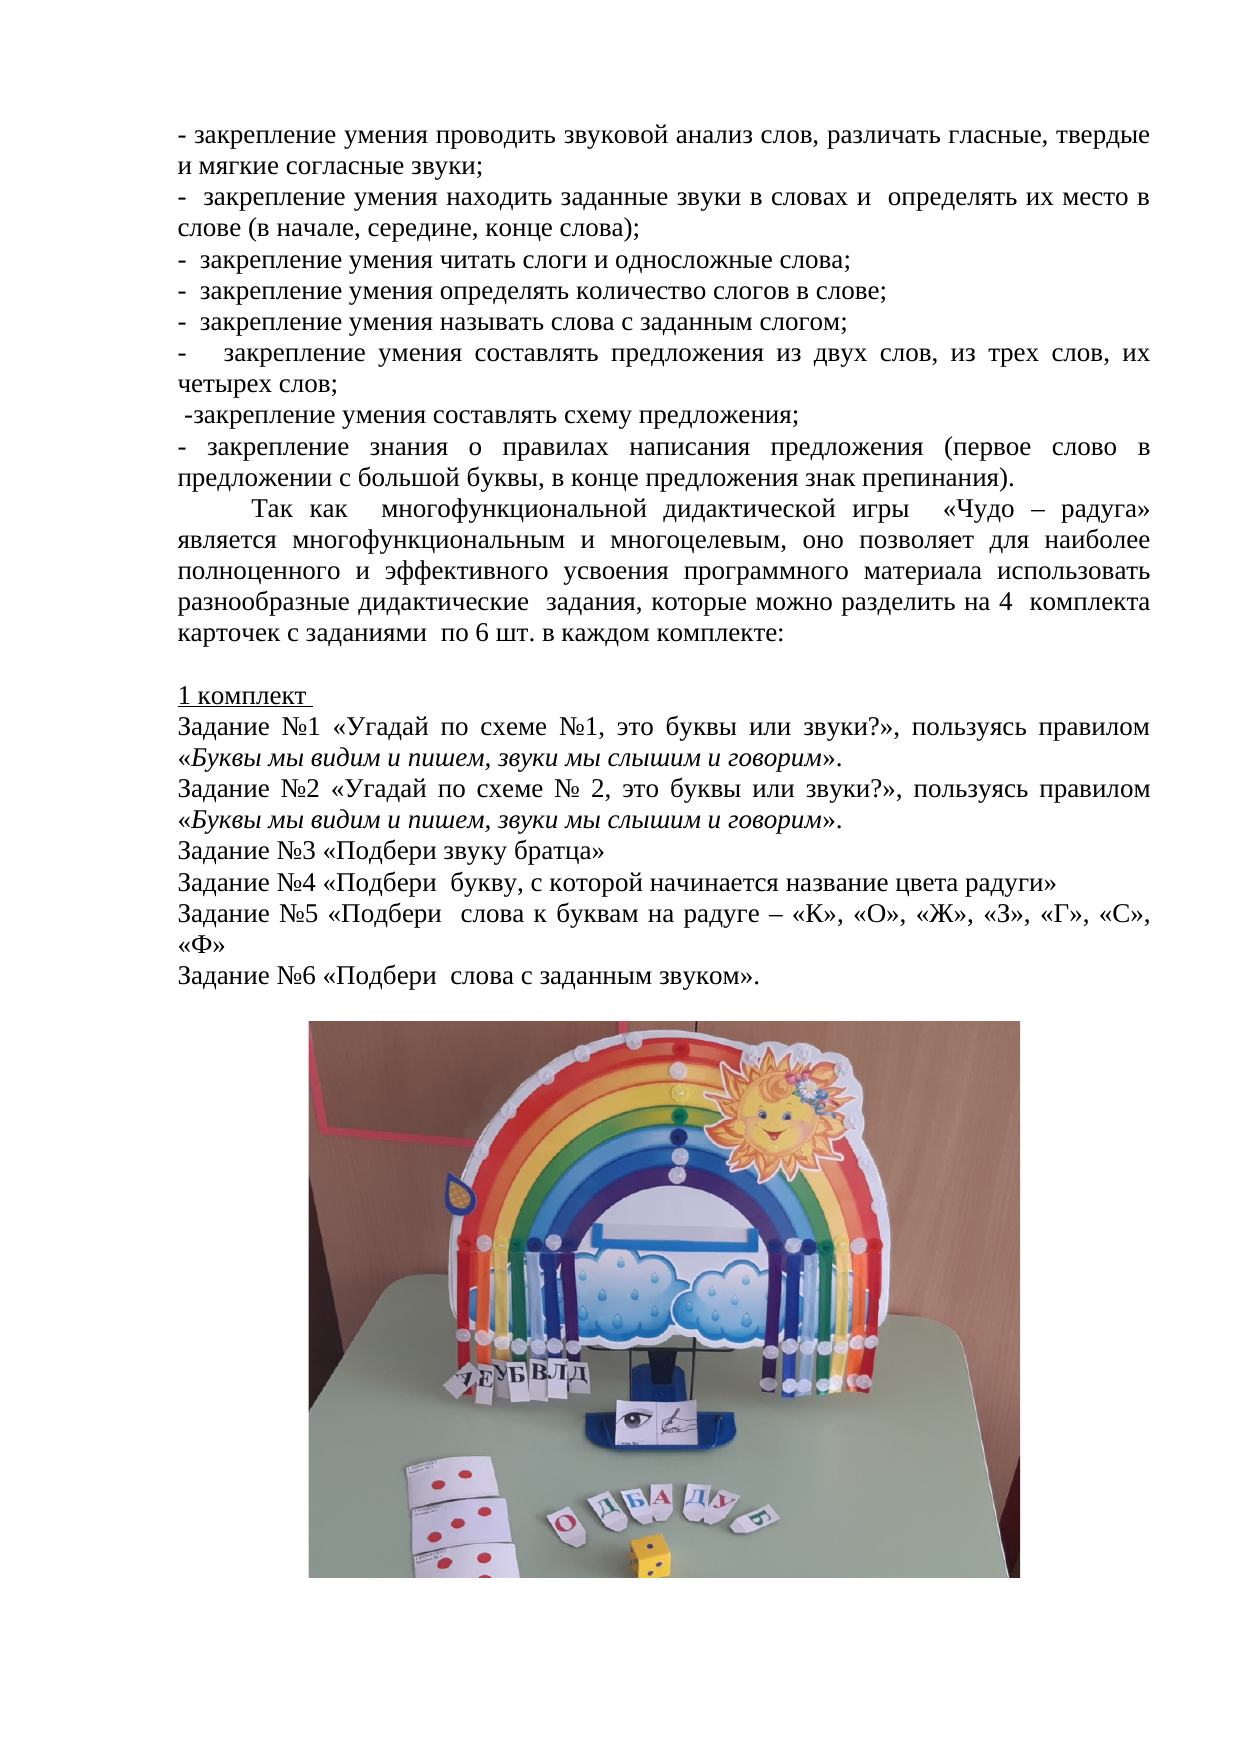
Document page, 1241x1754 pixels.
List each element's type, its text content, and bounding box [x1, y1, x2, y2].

text Задание №2 «Угадай по схеме № 2, это буквы или звуки?», пользуясь правилом «Буквы мы видим и пишем, звуки мы слышим и говорим». [177, 772, 1152, 834]
text Задание №4 «Подбери букву, с которой начинается название цвета радуги» [177, 866, 1152, 897]
text - закрепление умения определять количество слогов в слове; [177, 274, 1152, 305]
text Задание №6 «Подбери слова с заданным звуком». [177, 959, 1152, 990]
text - закрепление умения находить заданные звуки в словах и определять их место в слове (в начале, середине, конце слова); [177, 180, 1152, 243]
text - закрепление знания о правилах написания предложения (первое слово в предложении с большой буквы, в конце предложения знак препинания). [177, 429, 1152, 492]
text - закрепление умения называть слова с заданным слогом; [177, 305, 1152, 336]
text 1 комплект [177, 679, 1152, 710]
picture [308, 1021, 1021, 1578]
text -закрепление умения составлять схему предложения; [177, 398, 1152, 429]
text Задание №1 «Угадай по схеме №1, это буквы или звуки?», пользуясь правилом «Буквы мы видим и пишем, звуки мы слышим и говорим». [177, 710, 1152, 772]
text Задание №3 «Подбери звуку братца» [177, 834, 1152, 866]
text - закрепление умения читать слоги и односложные слова; [177, 243, 1152, 274]
text Так как многофункциональной дидактической игры «Чудо – радуга» является многофункциональным и многоцелевым, оно позволяет для наиболее полноценного и эффективного усвоения программного материала использовать разнообразные дидактические задания, которые можно разделить на 4 комплекта карточек с заданиями по 6 шт. в каждом комплекте: [177, 492, 1152, 648]
text - закрепление умения составлять предложения из двух слов, из трех слов, их четырех слов; [177, 336, 1152, 398]
text - закрепление умения проводить звуковой анализ слов, различать гласные, твердые и мягкие согласные звуки; [177, 118, 1152, 180]
text Задание №5 «Подбери слова к буквам на радуге – «К», «О», «Ж», «З», «Г», «С», «Ф» [177, 897, 1152, 959]
